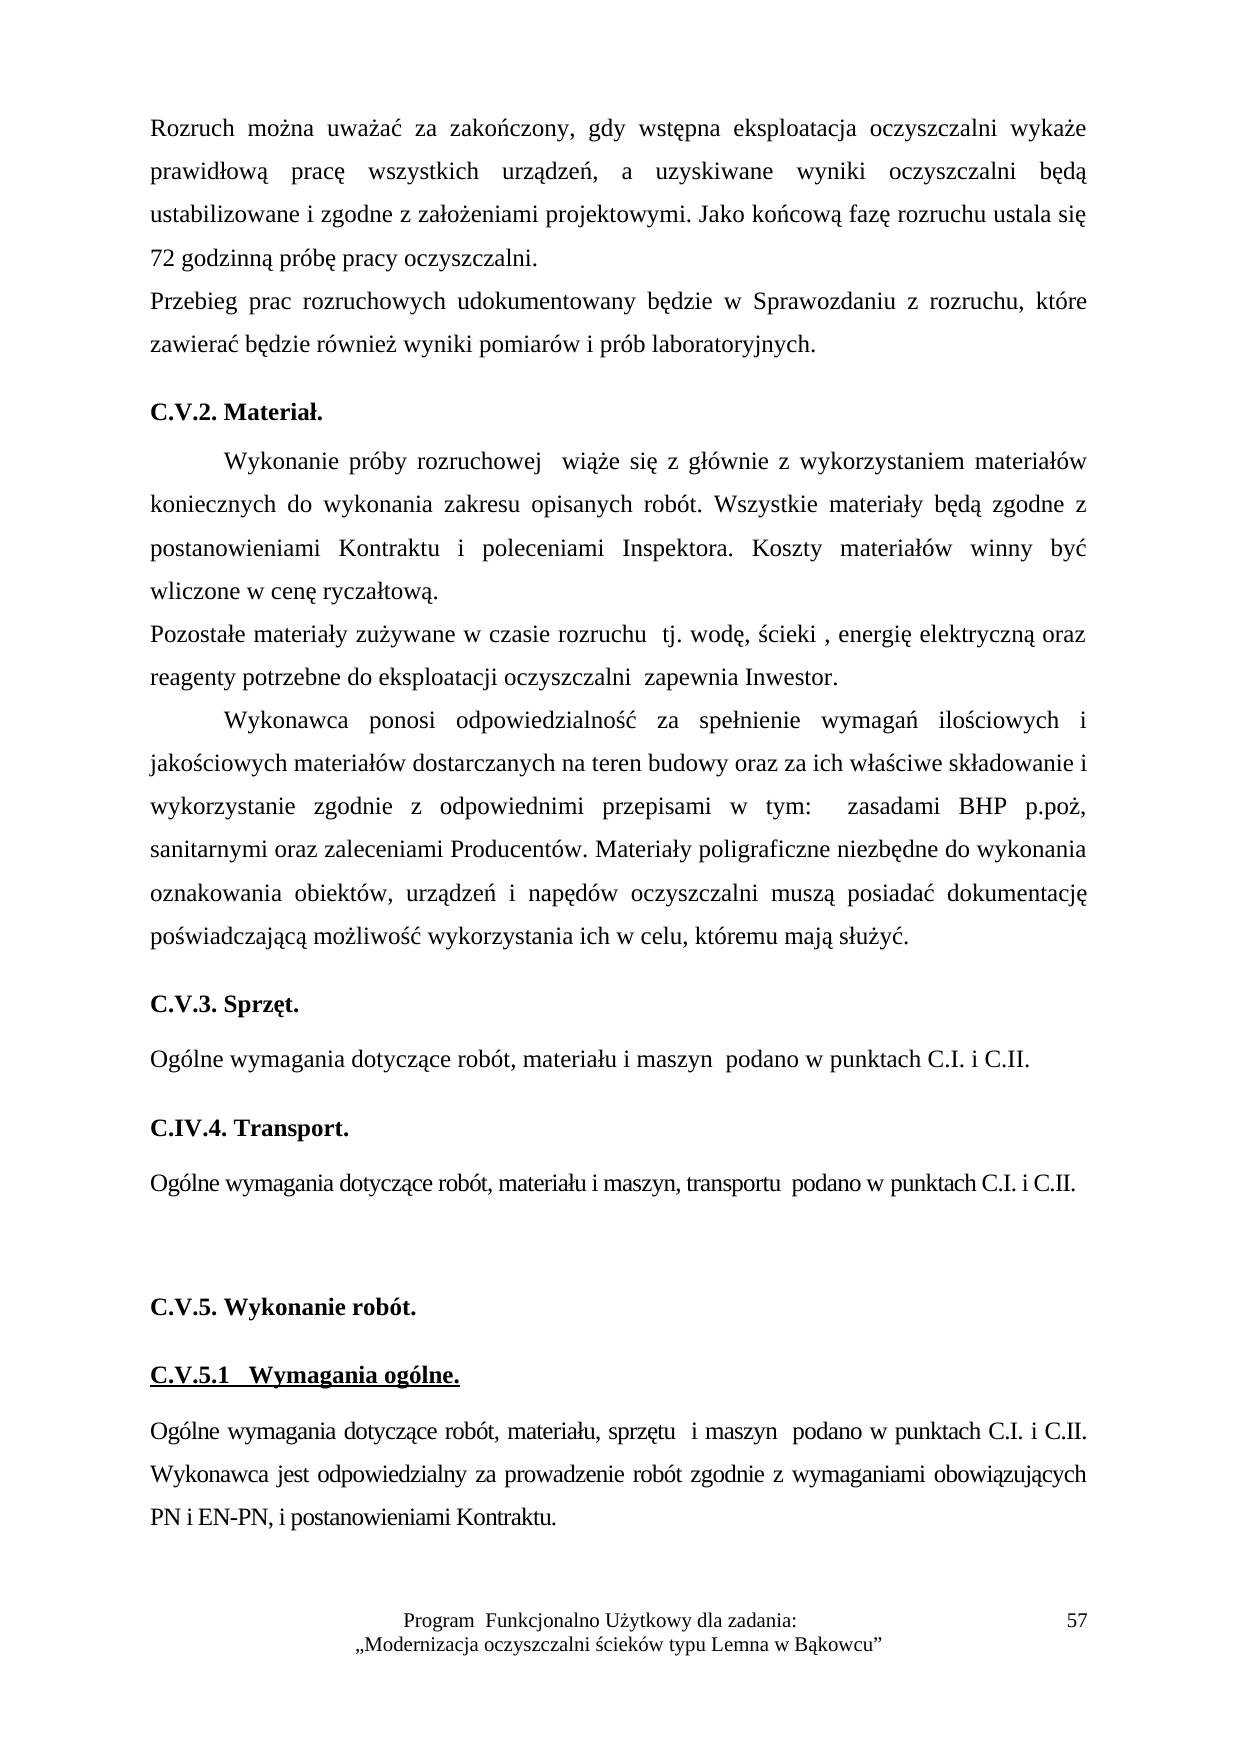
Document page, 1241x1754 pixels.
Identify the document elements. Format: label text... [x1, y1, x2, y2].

subtitle C.V.2. Materiał. [150, 397, 1088, 426]
text Wykonawca ponosi odpowiedzialność za spełnienie wymagań ilościowych i jakościowych materiałów dostarczanych na teren budowy oraz za ich właściwe składowanie i wykorzystanie zgodnie z odpowiednimi przepisami w tym: zasadami BHP p.poż, sanitarnymi oraz zaleceniami Producentów. Materiały poligraficzne niezbędne do wykonania oznakowania obiektów, urządzeń i napędów oczyszczalni muszą posiadać dokumentację poświadczającą możliwość wykorzystania ich w celu, któremu mają służyć. [150, 705, 1088, 949]
subtitle C.IV.4. Transport. [150, 1113, 1088, 1141]
text Rozruch można uważać za zakończony, gdy wstępna eksploatacja oczyszczalni wykaże prawidłową pracę wszystkich urządzeń, a uzyskiwane wyniki oczyszczalni będą ustabilizowane i zgodne z założeniami projektowymi. Jako końcową fazę rozruchu ustala się 72 godzinną próbę pracy oczyszczalni. [150, 113, 1088, 271]
text Ogólne wymagania dotyczące robót, materiału i maszyn, transportu podano w punktach C.I. i C.II. [150, 1168, 1088, 1197]
text Pozostałe materiały zużywane w czasie rozruchu tj. wodę, ścieki , energię elektryczną oraz reagenty potrzebne do eksploatacji oczyszczalni zapewnia Inwestor. [150, 619, 1088, 691]
text Przebieg prac rozruchowych udokumentowany będzie w Sprawozdaniu z rozruchu, które zawierać będzie również wyniki pomiarów i prób laboratoryjnych. [150, 286, 1088, 358]
subtitle C.V.3. Sprzęt. [150, 989, 1088, 1018]
text Ogólne wymagania dotyczące robót, materiału, sprzętu i maszyn podano w punktach C.I. i C.II. Wykonawca jest odpowiedzialny za prowadzenie robót zgodnie z wymaganiami obowiązujących PN i EN-PN, i postanowieniami Kontraktu. [150, 1416, 1088, 1531]
subtitle C.V.5.1 Wymagania ogólne. [150, 1360, 1088, 1389]
text Wykonanie próby rozruchowej wiąże się z głównie z wykorzystaniem materiałów koniecznych do wykonania zakresu opisanych robót. Wszystkie materiały będą zgodne z postanowieniami Kontraktu i poleceniami Inspektora. Koszty materiałów winny być wliczone w cenę ryczałtową. [150, 446, 1088, 604]
text Ogólne wymagania dotyczące robót, materiału i maszyn podano w punktach C.I. i C.II. [150, 1044, 1088, 1073]
subtitle C.V.5. Wykonanie robót. [150, 1292, 1088, 1321]
